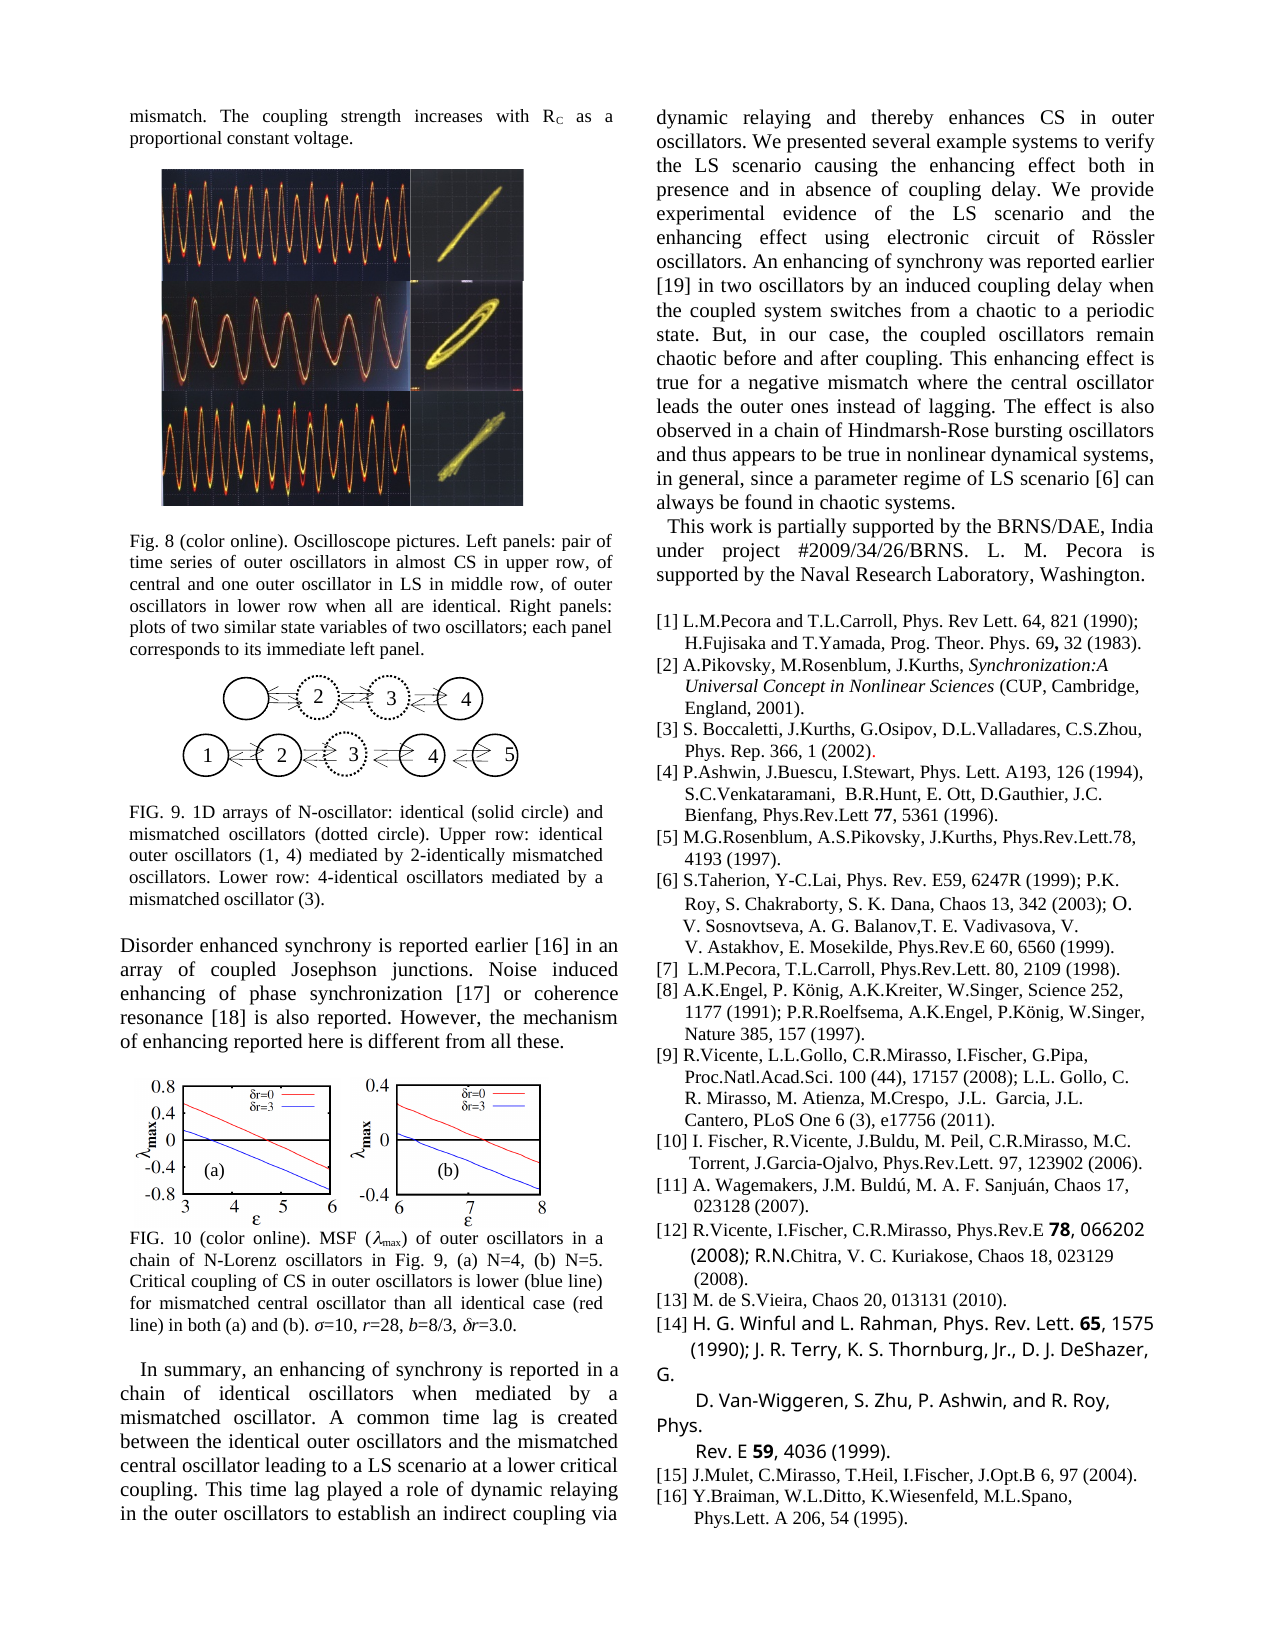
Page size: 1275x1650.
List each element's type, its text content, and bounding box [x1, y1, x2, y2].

text (2008). [656, 1268, 1155, 1289]
text 4193 (1997). [656, 847, 1155, 869]
text [2] A.Pikovsky, M.Rosenblum, J.Kurths, Synchronization:A [656, 653, 1155, 675]
text Disorder enhanced synchrony is reported earlier [16] in an array of coupled Josephson junctions. Noise induced enhancing of phase synchronization [17] or coherence resonance [18] is also reported. However, the mechanism of enhancing reported here is different from all these. [120, 933, 619, 1053]
subtitle R. Mirasso, M. Atienza, M.Crespo, J.L. Garcia, J.L. [656, 1087, 1155, 1109]
text [11] A. Wagemakers, J.M. Buldú, M. A. F. Sanjuán, Chaos 17, [656, 1173, 1155, 1195]
text V. Astakhov, E. Mosekilde, Phys.Rev.E 60, 6560 (1999). [656, 936, 1155, 958]
text [7] L.M.Pecora, T.L.Carroll, Phys.Rev.Lett. 80, 2109 (1998). [656, 958, 1155, 979]
text [15] J.Mulet, C.Mirasso, T.Heil, I.Fischer, J.Opt.B 6, 97 (2004). [656, 1464, 1155, 1485]
text [3] S. Boccaletti, J.Kurths, G.Osipov, D.L.Valladares, C.S.Zhou, [656, 718, 1155, 740]
text [13] M. de S.Vieira, Chaos 20, 013131 (2010). [656, 1289, 1155, 1311]
text V. Sosnovtseva, A. G. Balanov,T. E. Vadivasova, V. [656, 915, 1155, 936]
text 023128 (2007). [656, 1195, 1155, 1217]
text England, 2001). [656, 697, 1155, 718]
text [8] A.K.Engel, P. König, A.K.Kreiter, W.Singer, Science 252, [656, 979, 1155, 1001]
text Bienfang, Phys.Rev.Lett 77, 5361 (1996). [656, 804, 1155, 826]
text FIG. 9. 1D arrays of N-oscillator: identical (solid circle) and mismatched oscillators (dotted circle). Upper row: identical outer oscillators (1, 4) mediated by 2-identically mismatched oscillators. Lower row: 4-identical oscillators mediated by a mismatched oscillator (3). [129, 801, 604, 909]
text [6] S.Taherion, Y-C.Lai, Phys. Rev. E59, 6247R (1999); P.K. [656, 869, 1155, 891]
text In summary, an enhancing of synchrony is reported in a chain of identical oscillators when mediated by a mismatched oscillator. A common time lag is created between the identical outer oscillators and the mismatched central oscillator leading to a LS scenario at a lower critical coupling. This time lag played a role of dynamic relaying in the outer oscillators to establish an indirect coupling via dynamic relaying and thereby enhances CS in outer oscillators. We presented several example systems to verify the LS scenario causing the enhancing effect both in presence and in absence of coupling delay. We provide experimental evidence of the LS scenario and the enhancing effect using electronic circuit of Rössler oscillators. An enhancing of synchrony was reported earlier [19] in two oscillators by an induced coupling delay when the coupled system switches from a chaotic to a periodic state. But, in our case, the coupled oscillators remain chaotic before and after coupling. This enhancing effect is true for a negative mismatch where the central oscillator leads the outer ones instead of lagging. The effect is also observed in a chain of Hindmarsh-Rose bursting oscillators and thus appears to be true in nonlinear dynamical systems, in general, since a parameter regime of LS scenario [6] can always be found in chaotic systems. [120, 1357, 619, 1525]
text Phys. Rep. 366, 1 (2002). [656, 740, 1155, 761]
text In summary, an enhancing of synchrony is reported in a chain of identical oscillators when mediated by a mismatched oscillator. A common time lag is created between the identical outer oscillators and the mismatched central oscillator leading to a LS scenario at a lower critical coupling. This time lag played a role of dynamic relaying in the outer oscillators to establish an indirect coupling via dynamic relaying and thereby enhances CS in outer oscillators. We presented several example systems to verify the LS scenario causing the enhancing effect both in presence and in absence of coupling delay. We provide experimental evidence of the LS scenario and the enhancing effect using electronic circuit of Rössler oscillators. An enhancing of synchrony was reported earlier [19] in two oscillators by an induced coupling delay when the coupled system switches from a chaotic to a periodic state. But, in our case, the coupled oscillators remain chaotic before and after coupling. This enhancing effect is true for a negative mismatch where the central oscillator leads the outer ones instead of lagging. The effect is also observed in a chain of Hindmarsh-Rose bursting oscillators and thus appears to be true in nonlinear dynamical systems, in general, since a parameter regime of LS scenario [6] can always be found in chaotic systems. [656, 105, 1155, 514]
text Rev. E 59, 4036 (1999). [656, 1438, 1155, 1464]
text [4] P.Ashwin, J.Buescu, I.Stewart, Phys. Lett. A193, 126 (1994), [656, 761, 1155, 783]
subtitle Cantero, PLoS One 6 (3), e17756 (2011). [656, 1109, 1155, 1130]
text Nature 385, 157 (1997). [656, 1022, 1155, 1044]
text S.C.Venkataramani, B.R.Hunt, E. Ott, D.Gauthier, J.C. [656, 783, 1155, 804]
text FIG. 10 (color online). MSF (max) of outer oscillators in a chain of N-Lorenz oscillators in Fig. 9, (a) N=4, (b) N=5. Critical coupling of CS in outer oscillators is lower (blue line) for mismatched central oscillator than all identical case (red line) in both (a) and (b). σ=10, r=28, b=8/3, r=3.0. [129, 1227, 604, 1335]
text [10] I. Fischer, R.Vicente, J.Buldu, M. Peil, C.R.Mirasso, M.C. [656, 1130, 1155, 1152]
text D. Van-Wiggeren, S. Zhu, P. Ashwin, and R. Roy, Phys. [656, 1387, 1155, 1438]
text This work is partially supported by the BRNS/DAE, India under project #2009/34/26/BRNS. L. M. Pecora is supported by the Naval Research Laboratory, Washington. [656, 514, 1155, 586]
subtitle Proc.Natl.Acad.Sci. 100 (44), 17157 (2008); L.L. Gollo, C. [656, 1066, 1155, 1087]
picture [161, 169, 523, 506]
text (1990); J. R. Terry, K. S. Thornburg, Jr., D. J. DeShazer, G. [656, 1336, 1155, 1387]
text Universal Concept in Nonlinear Sciences (CUP, Cambridge, [656, 675, 1155, 697]
text [5] M.G.Rosenblum, A.S.Pikovsky, J.Kurths, Phys.Rev.Lett.78, [656, 826, 1155, 847]
text Phys.Lett. A 206, 54 (1995). [656, 1507, 1155, 1528]
text Fig. 8 (color online). Oscilloscope pictures. Left panels: pair of time series of outer oscillators in almost CS in upper row, of central and one outer oscillator in LS in middle row, of outer oscillators in lower row when all are identical. Right panels: plots of two similar state variables of two oscillators; each panel corresponds to its immediate left panel. [129, 530, 613, 659]
text [1] L.M.Pecora and T.L.Carroll, Phys. Rev Lett. 64, 821 (1990); [656, 610, 1155, 632]
text Roy, S. Chakraborty, S. K. Dana, Chaos 13, 342 (2003); O. [656, 891, 1155, 915]
text 1177 (1991); P.R.Roelfsema, A.K.Engel, P.König, W.Singer, [656, 1001, 1155, 1022]
text [12] R.Vicente, I.Fischer, C.R.Mirasso, Phys.Rev.E 78, 066202 [656, 1217, 1155, 1242]
text H.Fujisaka and T.Yamada, Prog. Theor. Phys. 69, 32 (1983). [656, 632, 1155, 653]
text Torrent, J.Garcia-Ojalvo, Phys.Rev.Lett. 97, 123902 (2006). [656, 1152, 1155, 1173]
subtitle [9] R.Vicente, L.L.Gollo, C.R.Mirasso, I.Fischer, G.Pipa, [656, 1044, 1155, 1066]
text [16] Y.Braiman, W.L.Ditto, K.Wiesenfeld, M.L.Spano, [656, 1485, 1155, 1507]
text (2008); R.N.Chitra, V. C. Kuriakose, Chaos 18, 023129 [656, 1242, 1155, 1268]
text [14] H. G. Winful and L. Rahman, Phys. Rev. Lett. 65, 1575 [656, 1311, 1155, 1336]
